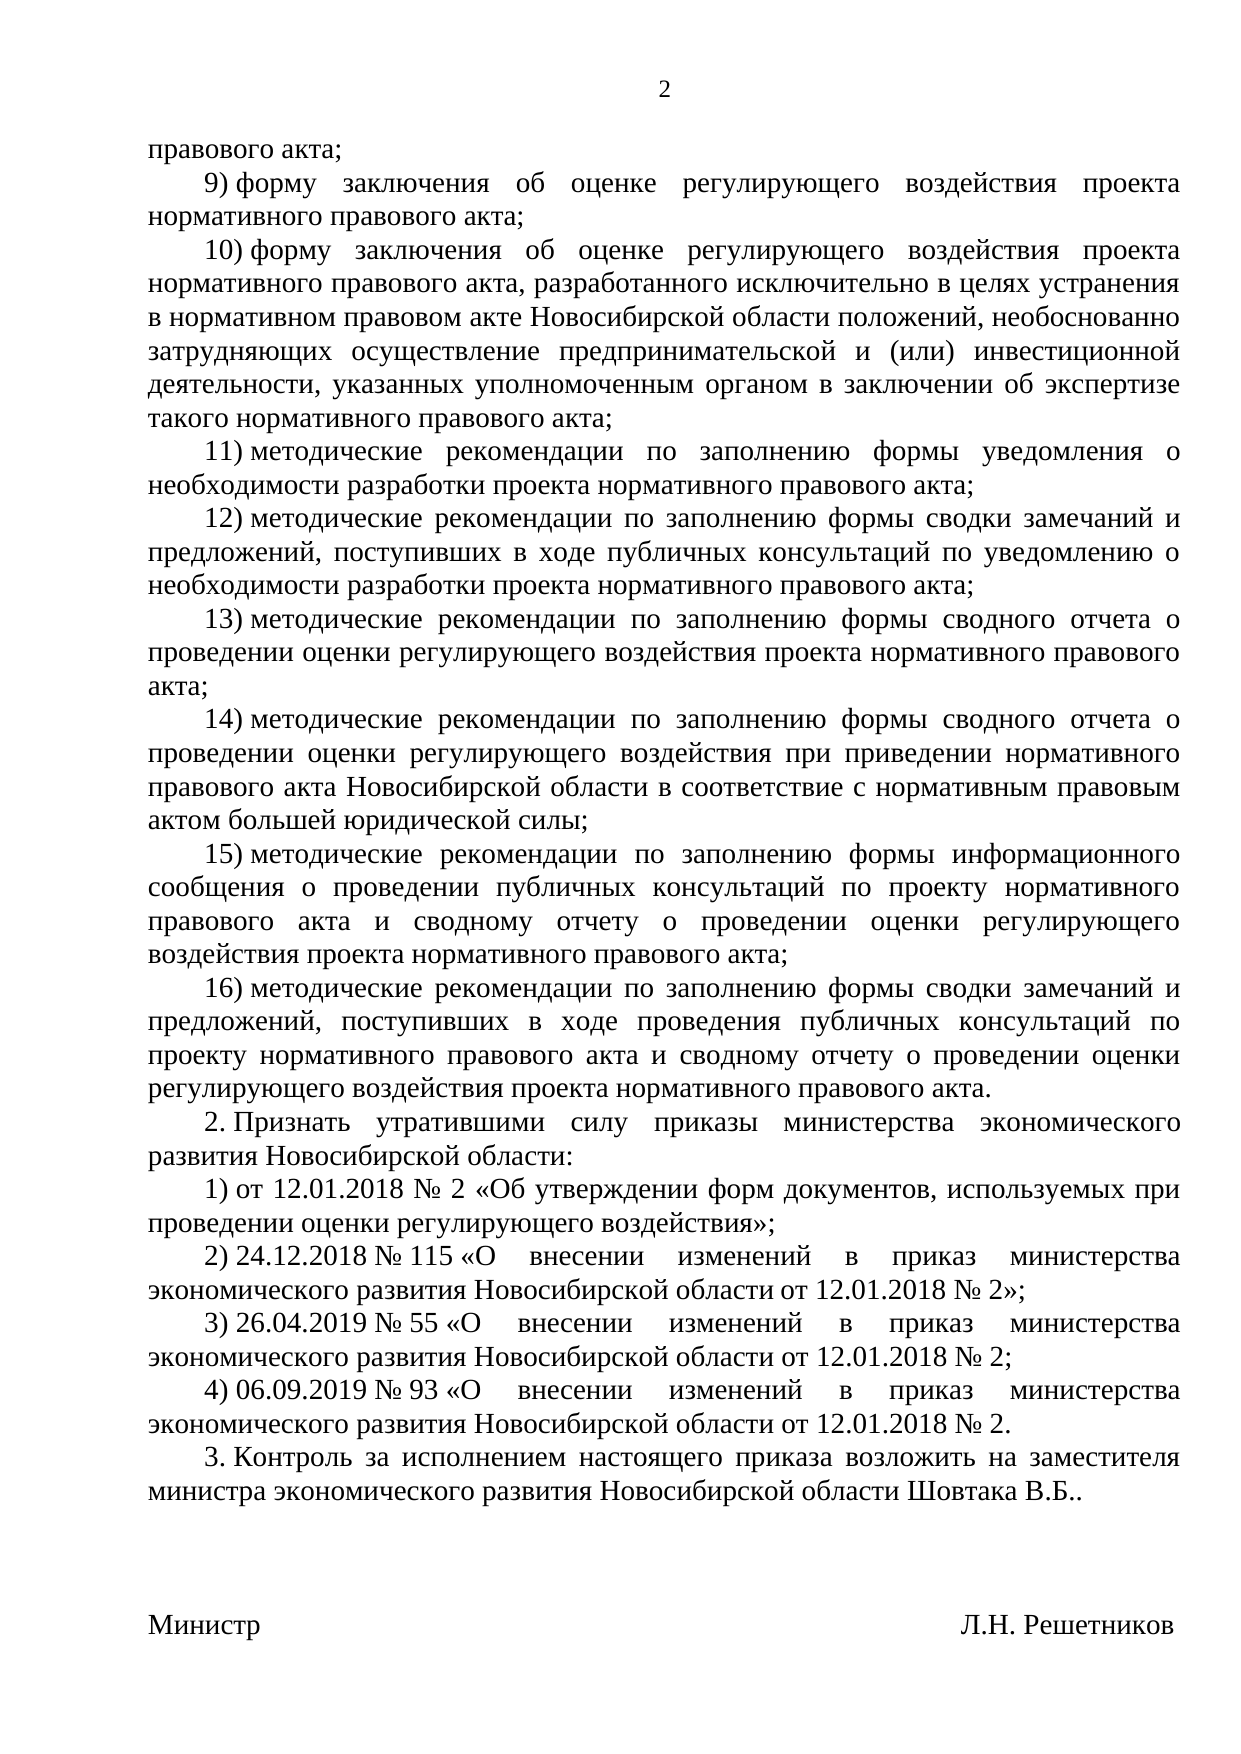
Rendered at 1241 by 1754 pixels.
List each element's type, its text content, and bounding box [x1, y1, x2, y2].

text 12) методические рекомендации по заполнению формы сводки замечаний и предложений, поступивших в ходе публичных консультаций по уведомлению о необходимости разработки проекта нормативного правового акта; [148, 500, 1181, 601]
text 16) методические рекомендации по заполнению формы сводки замечаний и предложений, поступивших в ходе проведения публичных консультаций по проекту нормативного правового акта и сводному отчету о проведении оценки регулирующего воздействия проекта нормативного правового акта. [148, 970, 1181, 1104]
text 1) от 12.01.2018 № 2 «Об утверждении форм документов, используемых при проведении оценки регулирующего воздействия»; [148, 1171, 1181, 1238]
text 4) 06.09.2019 № 93 «О внесении изменений в приказ министерства экономического развития Новосибирской области от 12.01.2018 № 2. [148, 1372, 1181, 1439]
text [148, 131, 1181, 165]
text 13) методические рекомендации по заполнению формы сводного отчета о проведении оценки регулирующего воздействия проекта нормативного правового акта; [148, 601, 1181, 702]
text 15) методические рекомендации по заполнению формы информационного сообщения о проведении публичных консультаций по проекту нормативного правового акта и сводному отчету о проведении оценки регулирующего воздействия проекта нормативного правового акта; [148, 836, 1181, 970]
text 2. Признать утратившими силу приказы министерства экономического развития Новосибирской области: [148, 1104, 1181, 1171]
text 10) форму заключения об оценке регулирующего воздействия проекта нормативного правового акта, разработанного исключительно в целях устранения в нормативном правовом акте Новосибирской области положений, необоснованно затрудняющих осуществление предпринимательской и (или) инвестиционной деятельности, указанных уполномоченным органом в заключении об экспертизе такого нормативного правового акта; [148, 232, 1181, 433]
text 11) методические рекомендации по заполнению формы уведомления о необходимости разработки проекта нормативного правового акта; [148, 433, 1181, 500]
text 3. Контроль за исполнением настоящего приказа возложить на заместителя министра экономического развития Новосибирской области Шовтака В.Б.. [148, 1439, 1181, 1507]
text 14) методические рекомендации по заполнению формы сводного отчета о проведении оценки регулирующего воздействия при приведении нормативного правового акта Новосибирской области в соответствие с нормативным правовым актом большей юридической силы; [148, 702, 1181, 836]
text 3) 26.04.2019 № 55 «О внесении изменений в приказ министерства экономического развития Новосибирской области от 12.01.2018 № 2; [148, 1305, 1181, 1372]
text Министр Л.Н. Решетников [148, 1607, 1181, 1641]
text 2) 24.12.2018 № 115 «О внесении изменений в приказ министерства экономического развития Новосибирской области от 12.01.2018 № 2»; [148, 1238, 1181, 1305]
text 9) форму заключения об оценке регулирующего воздействия проекта нормативного правового акта; [148, 165, 1181, 232]
